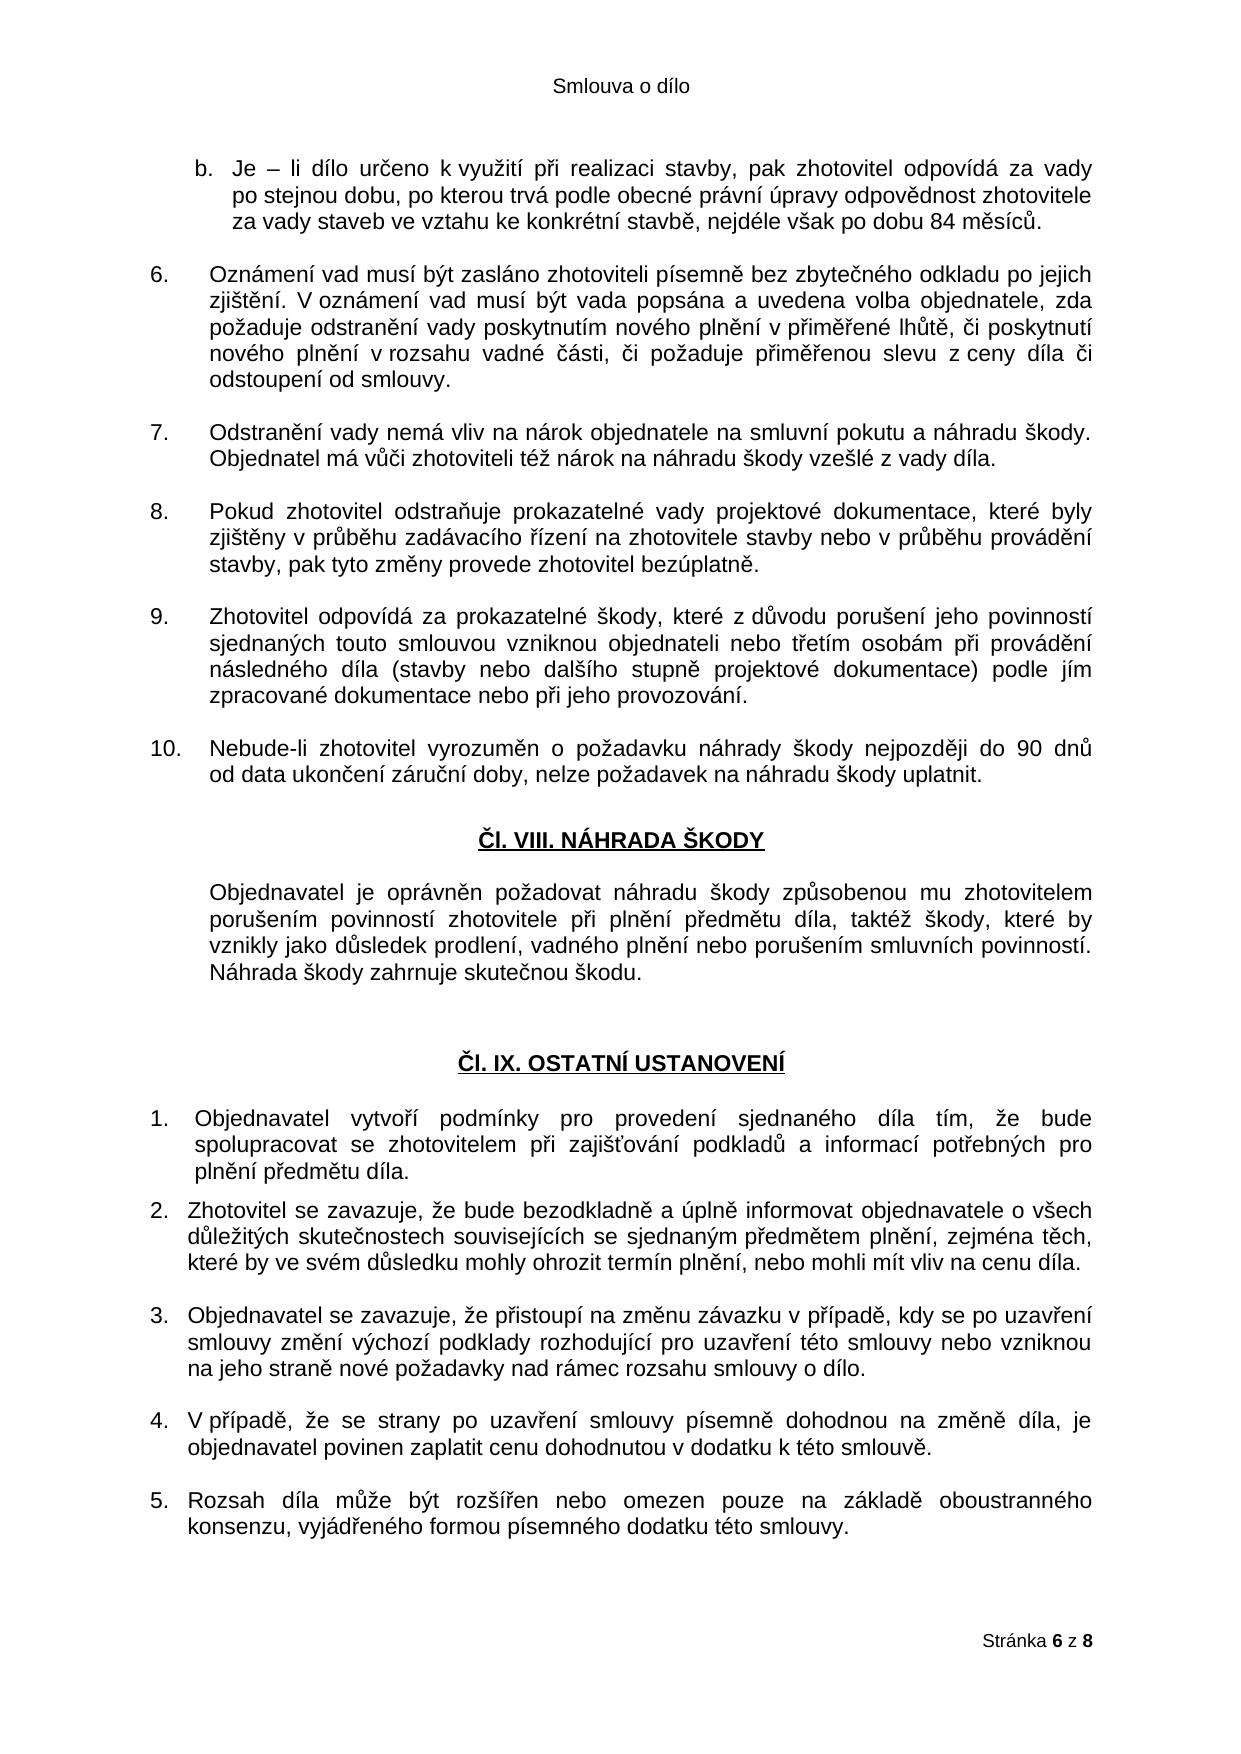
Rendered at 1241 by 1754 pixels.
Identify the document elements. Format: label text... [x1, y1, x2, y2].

list V případě, že se strany po uzavření smlouvy písemně dohodnou na změně díla, je objednavatel povinen zaplatit cenu dohodnutou v dodatku k této smlouvě. [150, 1407, 1092, 1460]
list Oznámení vad musí být zasláno zhotoviteli písemně bez zbytečného odkladu po jejich zjištění. V oznámení vad musí být vada popsána a uvedena volba objednatele, zda požaduje odstranění vady poskytnutím nového plnění v přiměřené lhůtě, či poskytnutí nového plnění v rozsahu vadné části, či požaduje přiměřenou slevu z ceny díla či odstoupení od smlouvy. [150, 261, 1092, 392]
list Nebude-li zhotovitel vyrozuměn o požadavku náhrady škody nejpozději do 90 dnů od data ukončení záruční doby, nelze požadavek na náhradu škody uplatnit. [150, 735, 1092, 788]
list Objednavatel vytvoří podmínky pro provedení sjednaného díla tím, že bude spolupracovat se zhotovitelem při zajišťování podkladů a informací potřebných pro plnění předmětu díla. [150, 1105, 1092, 1184]
list Objednavatel je oprávněn požadovat náhradu škody způsobenou mu zhotovitelem porušením povinností zhotovitele při plnění předmětu díla, taktéž škody, které by vznikly jako důsledek prodlení, vadného plnění nebo porušením smluvních povinností. Náhrada škody zahrnuje skutečnou škodu. [209, 879, 1092, 985]
list Objednavatel se zavazuje, že přistoupí na změnu závazku v případě, kdy se po uzavření smlouvy změní výchozí podklady rozhodující pro uzavření této smlouvy nebo vzniknou na jeho straně nové požadavky nad rámec rozsahu smlouvy o dílo. [150, 1302, 1092, 1381]
text Čl. IX. OSTATNÍ USTANOVENÍ [150, 1050, 1092, 1076]
list Je – li dílo určeno k využití při realizaci stavby, pak zhotovitel odpovídá za vady po stejnou dobu, po kterou trvá podle obecné právní úpravy odpovědnost zhotovitele za vady staveb ve vztahu ke konkrétní stavbě, nejdéle však po dobu 84 měsíců. [194, 155, 1092, 234]
list Pokud zhotovitel odstraňuje prokazatelné vady projektové dokumentace, které byly zjištěny v průběhu zadávacího řízení na zhotovitele stavby nebo v průběhu provádění stavby, pak tyto změny provede zhotovitel bezúplatně. [150, 498, 1092, 577]
list Rozsah díla může být rozšířen nebo omezen pouze na základě oboustranného konsenzu, vyjádřeného formou písemného dodatku této smlouvy. [150, 1487, 1092, 1539]
list Zhotovitel se zavazuje, že bude bezodkladně a úplně informovat objednavatele o všech důležitých skutečnostech souvisejících se sjednaným předmětem plnění, zejména těch, které by ve svém důsledku mohly ohrozit termín plnění, nebo mohli mít vliv na cenu díla. [150, 1197, 1092, 1276]
list Zhotovitel odpovídá za prokazatelné škody, které z důvodu porušení jeho povinností sjednaných touto smlouvou vzniknou objednateli nebo třetím osobám při provádění následného díla (stavby nebo dalšího stupně projektové dokumentace) podle jím zpracované dokumentace nebo při jeho provozování. [150, 603, 1092, 709]
text Čl. VIII. NÁHRADA ŠKODY [150, 827, 1092, 853]
list Odstranění vady nemá vliv na nárok objednatele na smluvní pokutu a náhradu škody. Objednatel má vůči zhotoviteli též nárok na náhradu škody vzešlé z vady díla. [150, 419, 1092, 472]
